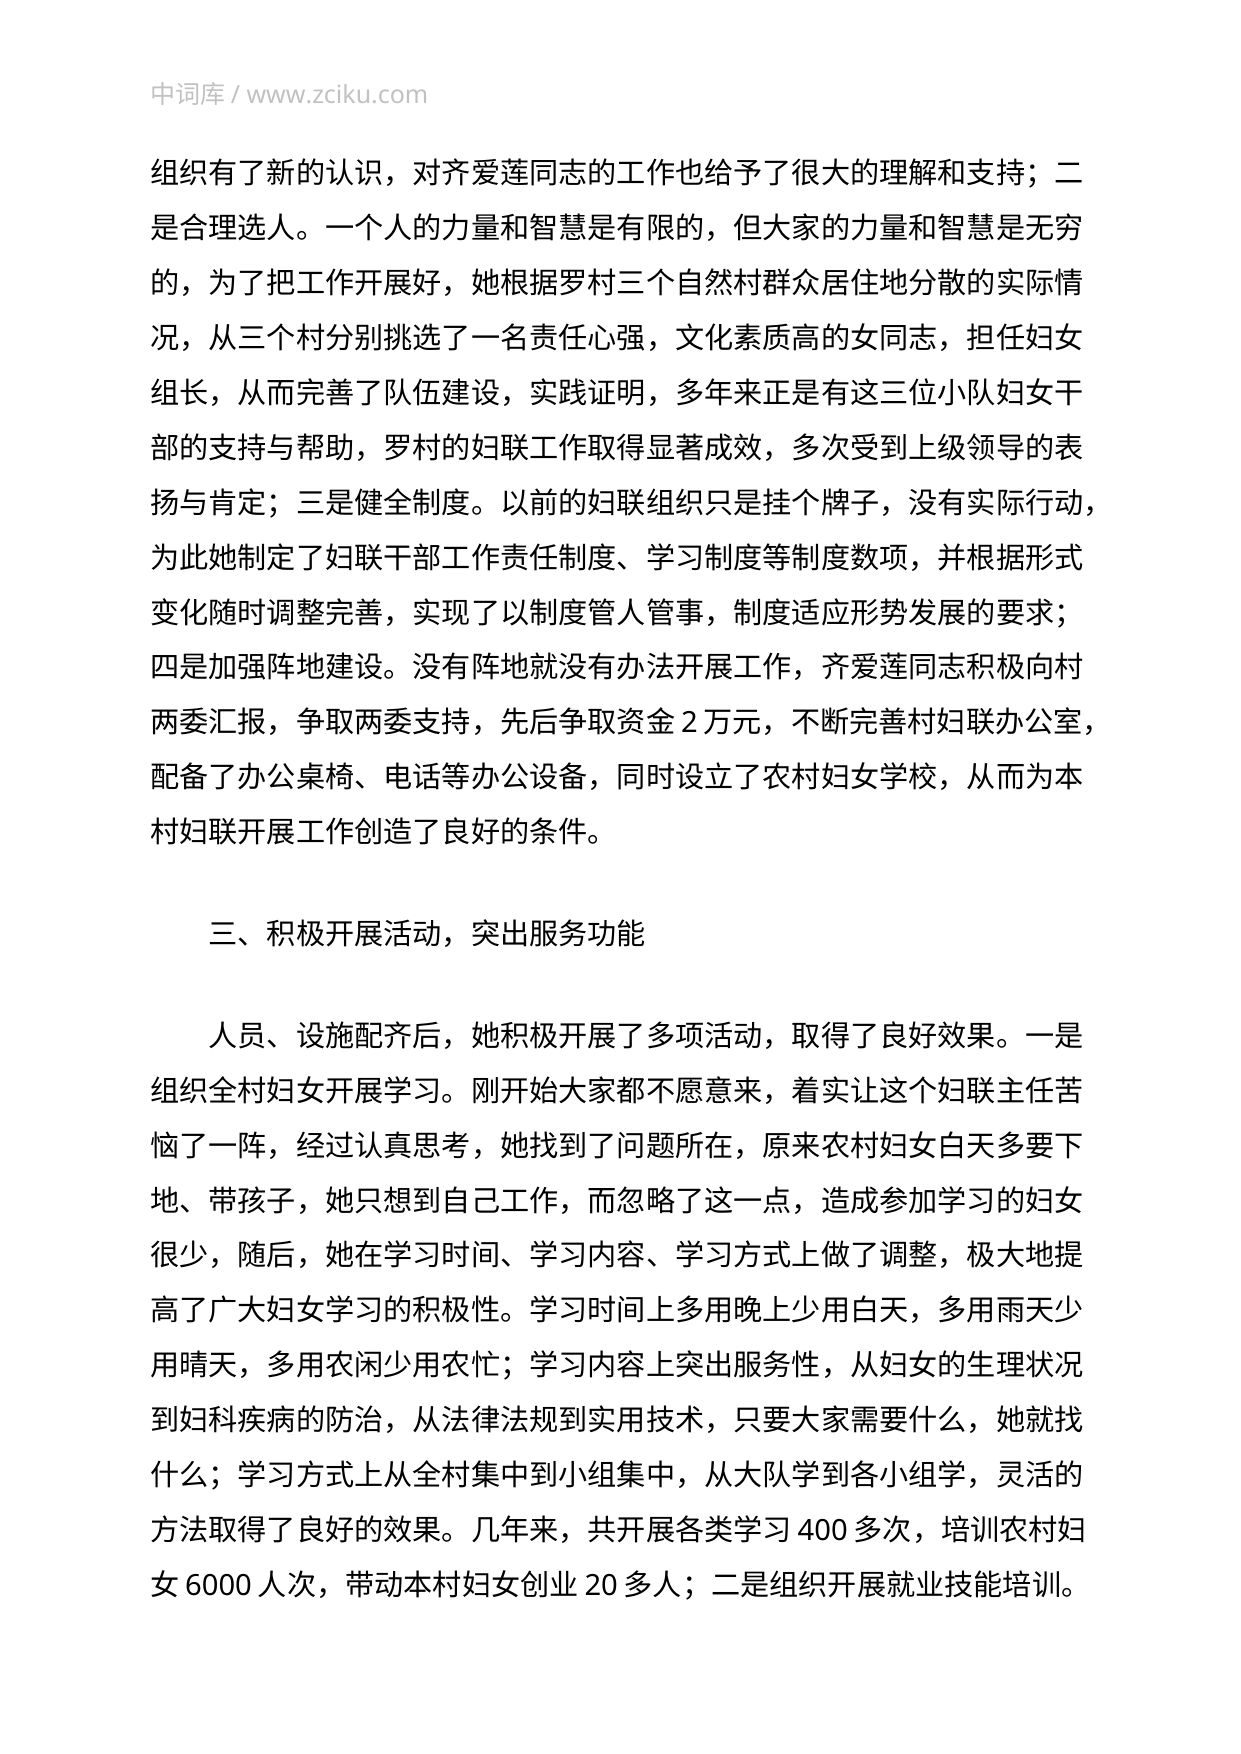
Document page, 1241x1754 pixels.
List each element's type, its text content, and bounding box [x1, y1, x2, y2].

text 三、积极开展活动，突出服务功能 [150, 911, 1090, 953]
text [150, 150, 1090, 851]
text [150, 1012, 1090, 1604]
